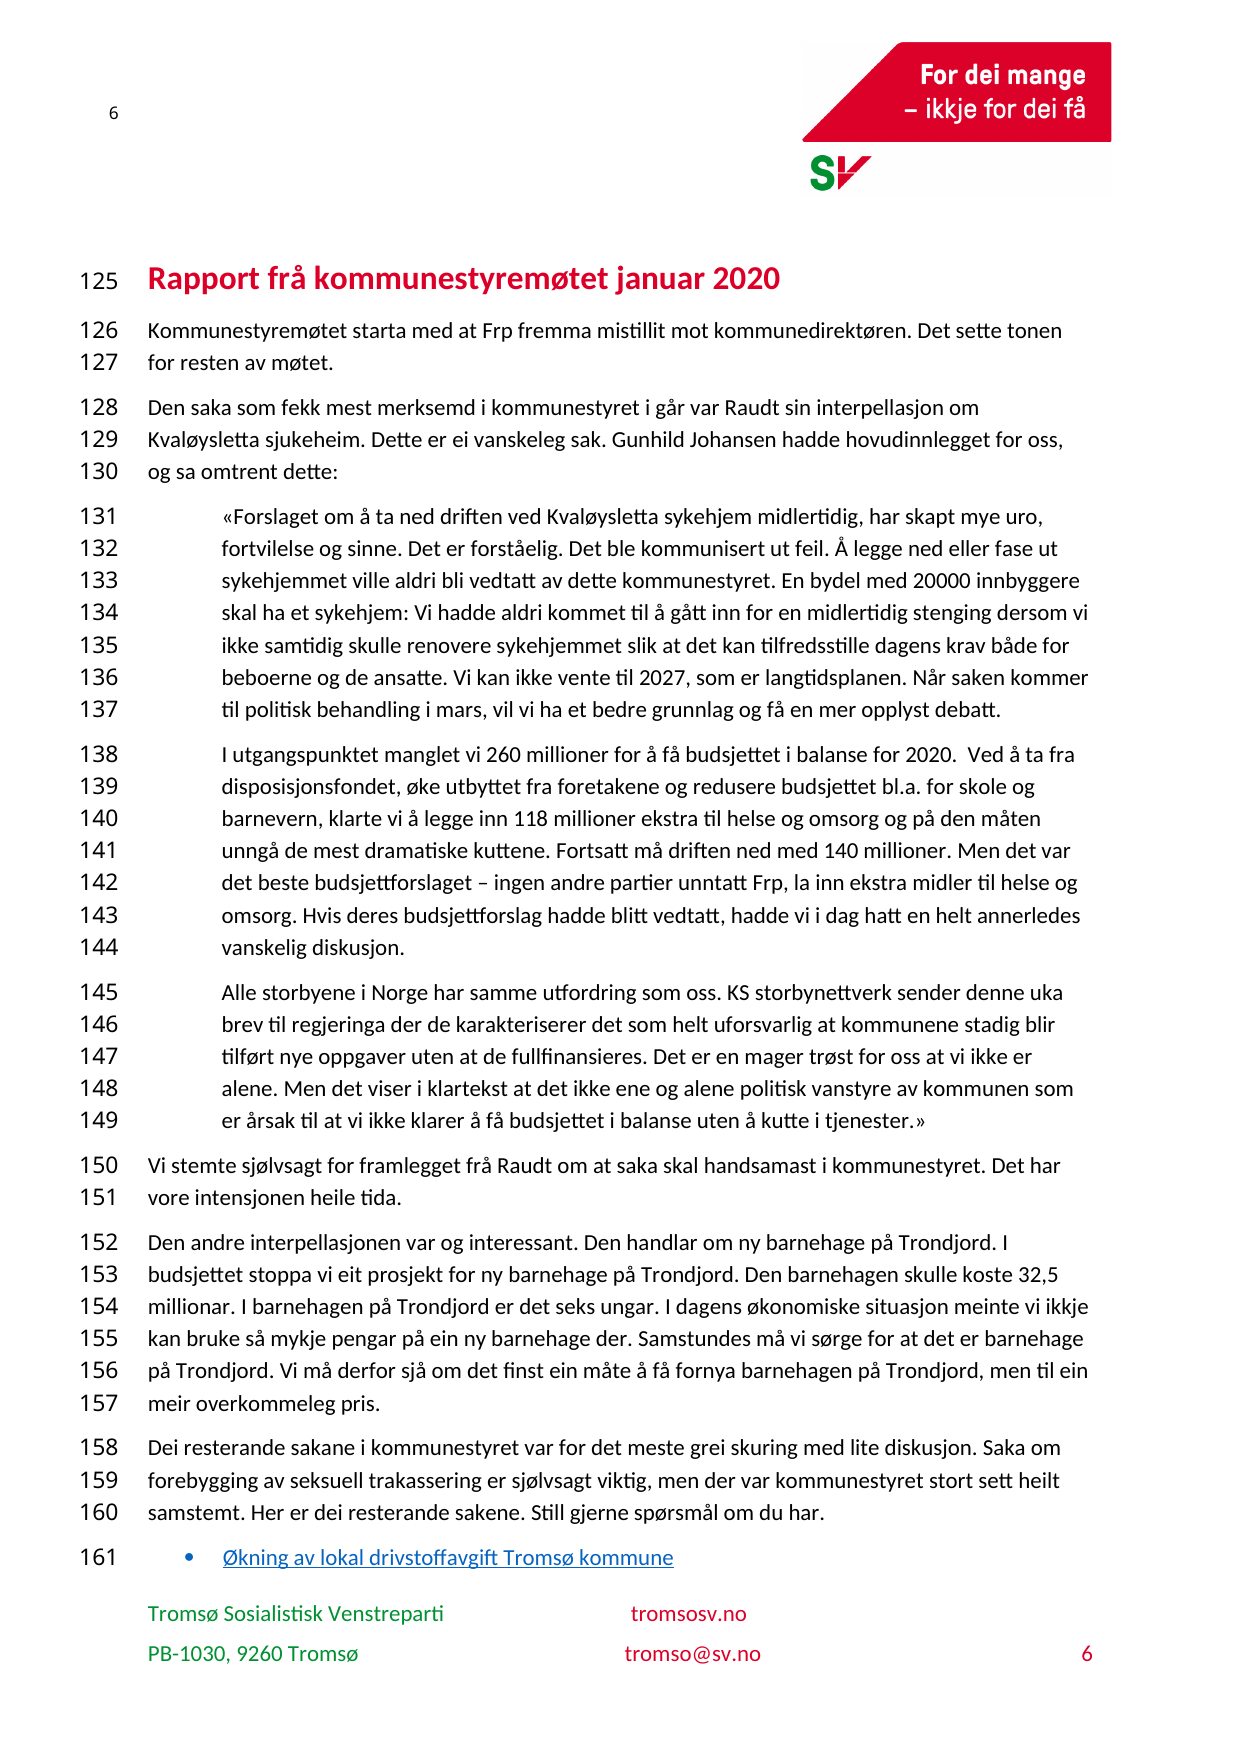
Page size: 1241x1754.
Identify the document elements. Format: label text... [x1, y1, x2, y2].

text «Forslaget om å ta ned driften ved Kvaløysletta sykehjem midlertidig, har skapt mye uro, fortvilelse og sinne. Det er forståelig. Det ble kommunisert ut feil. Å legge ned eller fase ut sykehjemmet ville aldri bli vedtatt av dette kommunestyret. En bydel med 20000 innbyggere skal ha et sykehjem: Vi hadde aldri kommet til å gått inn for en midlertidig stenging dersom vi ikke samtidig skulle renovere sykehjemmet slik at det kan tilfredsstille dagens krav både for beboerne og de ansatte. Vi kan ikke vente til 2027, som er langtidsplanen. Når saken kommer til politisk behandling i mars, vil vi ha et bedre grunnlag og få en mer opplyst debatt. [221, 502, 1092, 723]
picture [802, 42, 1112, 197]
text Alle storbyene i Norge har samme utfordring som oss. KS storbynettverk sender denne uka brev til regjeringa der de karakteriserer det som helt uforsvarlig at kommunene stadig blir tilført nye oppgaver uten at de fullfinansieres. Det er en mager trøst for oss at vi ikke er alene. Men det viser i klartekst at det ikke ene og alene politisk vanstyre av kommunen som er årsak til at vi ikke klarer å få budsjettet i balanse uten å kutte i tjenester.» [221, 978, 1092, 1134]
text I utgangspunktet manglet vi 260 millioner for å få budsjettet i balanse for 2020. Ved å ta fra disposisjonsfondet, øke utbyttet fra foretakene og redusere budsjettet bl.a. for skole og barnevern, klarte vi å legge inn 118 millioner ekstra til helse og omsorg og på den måten unngå de mest dramatiske kuttene. Fortsatt må driften ned med 140 millioner. Men det var det beste budsjettforslaget – ingen andre partier unntatt Frp, la inn ekstra midler til helse og omsorg. Hvis deres budsjettforslag hadde blitt vedtatt, hadde vi i dag hatt en helt annerledes vanskelig diskusjon. [221, 740, 1092, 961]
text Den saka som fekk mest merksemd i kommunestyret i går var Raudt sin interpellasjon om Kvaløysletta sjukeheim. Dette er ei vanskeleg sak. Gunhild Johansen hadde hovudinnlegget for oss, og sa omtrent dette: [148, 393, 1092, 485]
list Økning av lokal drivstoffavgift Tromsø kommune [185, 1543, 1092, 1571]
text Dei resterande sakane i kommunestyret var for det meste grei skuring med lite diskusjon. Saka om forebygging av seksuell trakassering er sjølvsagt viktig, men der var kommunestyret stort sett heilt samstemt. Her er dei resterande sakene. Still gjerne spørsmål om du har. [148, 1433, 1092, 1526]
text Vi stemte sjølvsagt for framlegget frå Raudt om at saka skal handsamast i kommunestyret. Det har vore intensjonen heile tida. [148, 1151, 1092, 1211]
text Kommunestyremøtet starta med at Frp fremma mistillit mot kommunedirektøren. Det sette tonen for resten av møtet. [148, 316, 1092, 376]
text Den andre interpellasjonen var og interessant. Den handlar om ny barnehage på Trondjord. I budsjettet stoppa vi eit prosjekt for ny barnehage på Trondjord. Den barnehagen skulle koste 32,5 millionar. I barnehagen på Trondjord er det seks ungar. I dagens økonomiske situasjon meinte vi ikkje kan bruke så mykje pengar på ein ny barnehage der. Samstundes må vi sørge for at det er barnehage på Trondjord. Vi må derfor sjå om det finst ein måte å få fornya barnehagen på Trondjord, men til ein meir overkommeleg pris. [148, 1228, 1092, 1417]
subtitle Rapport frå kommunestyremøtet januar 2020 [148, 257, 1092, 297]
